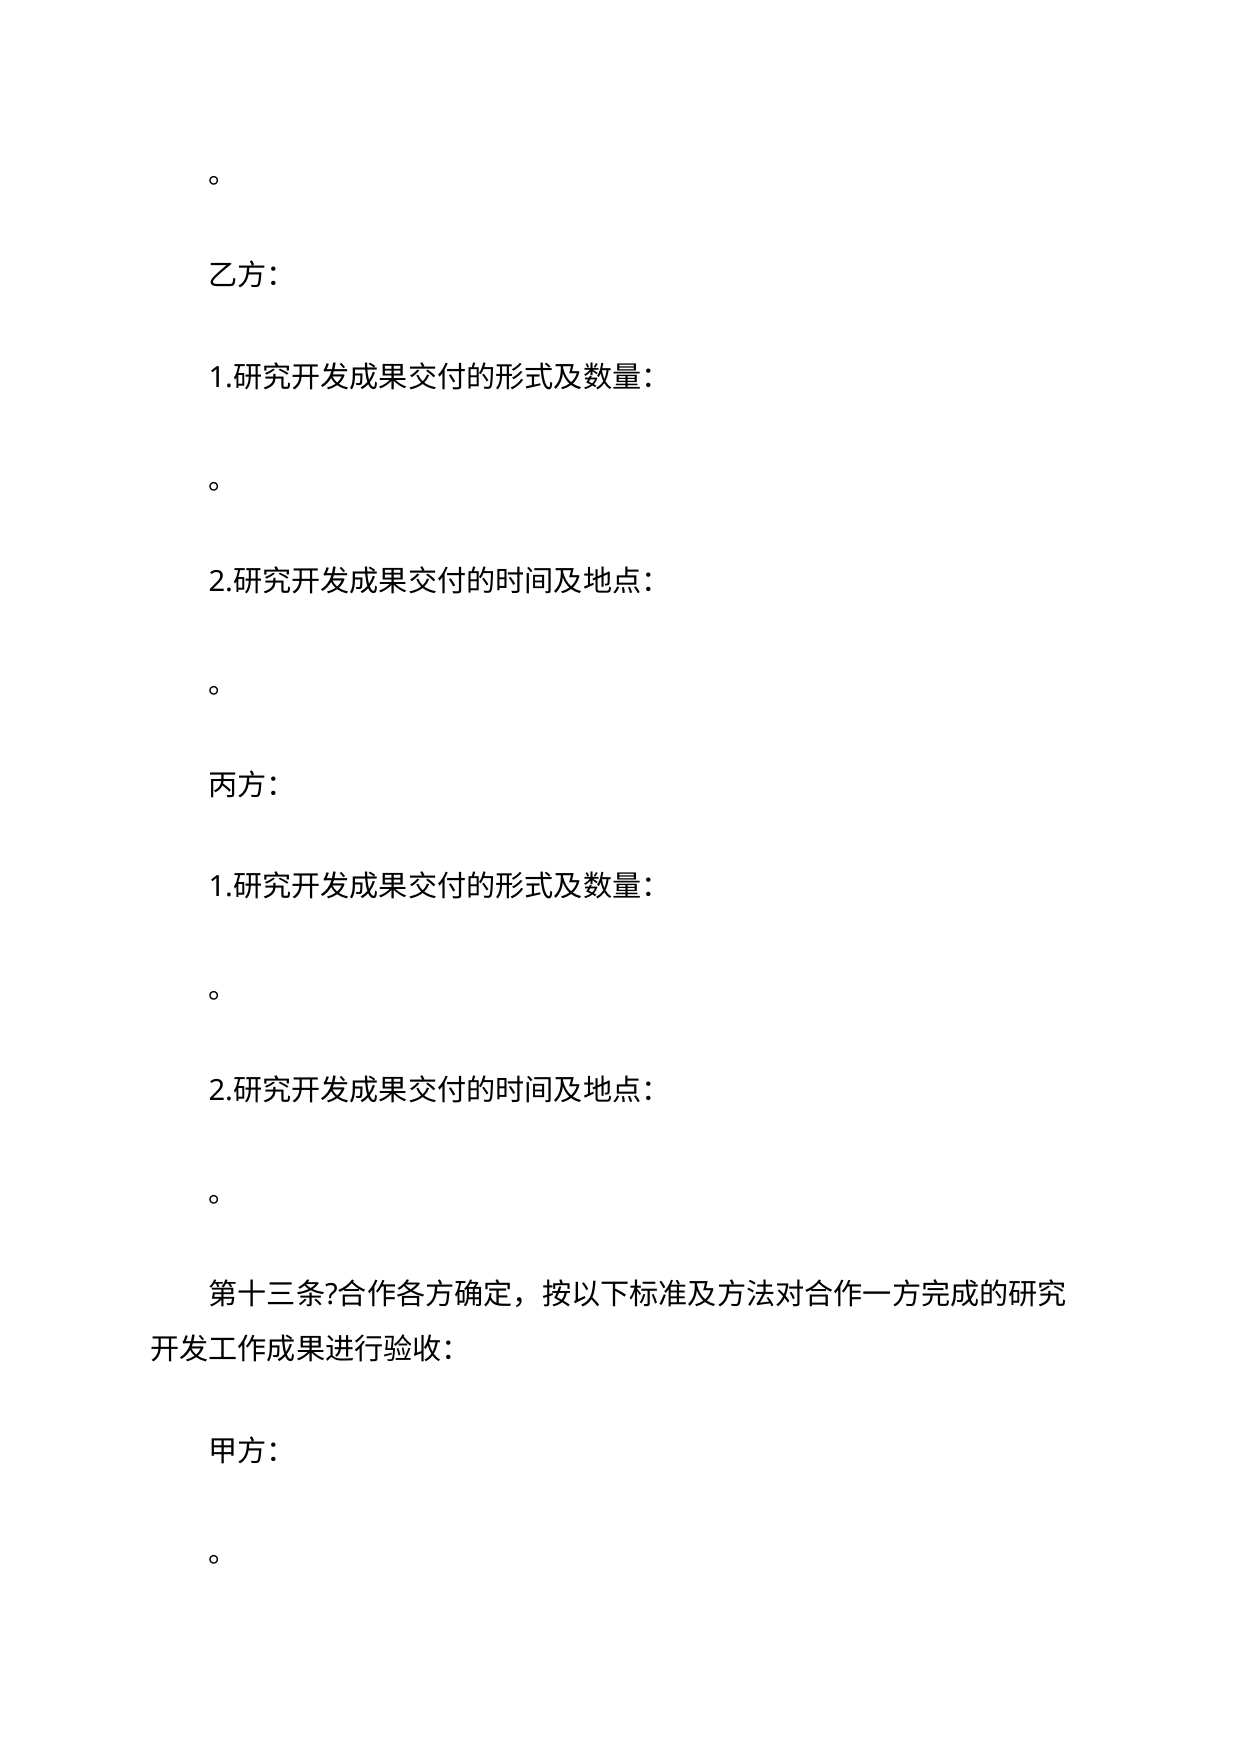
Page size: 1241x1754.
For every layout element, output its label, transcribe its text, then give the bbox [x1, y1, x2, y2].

text 。 [150, 1168, 1090, 1211]
text 第十三条?合作各方确定，按以下标准及方法对合作一方完成的研究开发工作成果进行验收： [150, 1270, 1090, 1368]
text 乙方： [150, 252, 1090, 294]
text 2.研究开发成果交付的时间及地点： [150, 557, 1090, 600]
text 。 [150, 965, 1090, 1007]
text 。 [150, 150, 1090, 192]
text 丙方： [150, 761, 1090, 803]
text 。 [150, 659, 1090, 702]
text 甲方： [150, 1427, 1090, 1469]
text 。 [150, 1529, 1090, 1571]
text 2.研究开发成果交付的时间及地点： [150, 1067, 1090, 1109]
text 1.研究开发成果交付的形式及数量： [150, 863, 1090, 905]
text 。 [150, 456, 1090, 498]
text 1.研究开发成果交付的形式及数量： [150, 353, 1090, 396]
